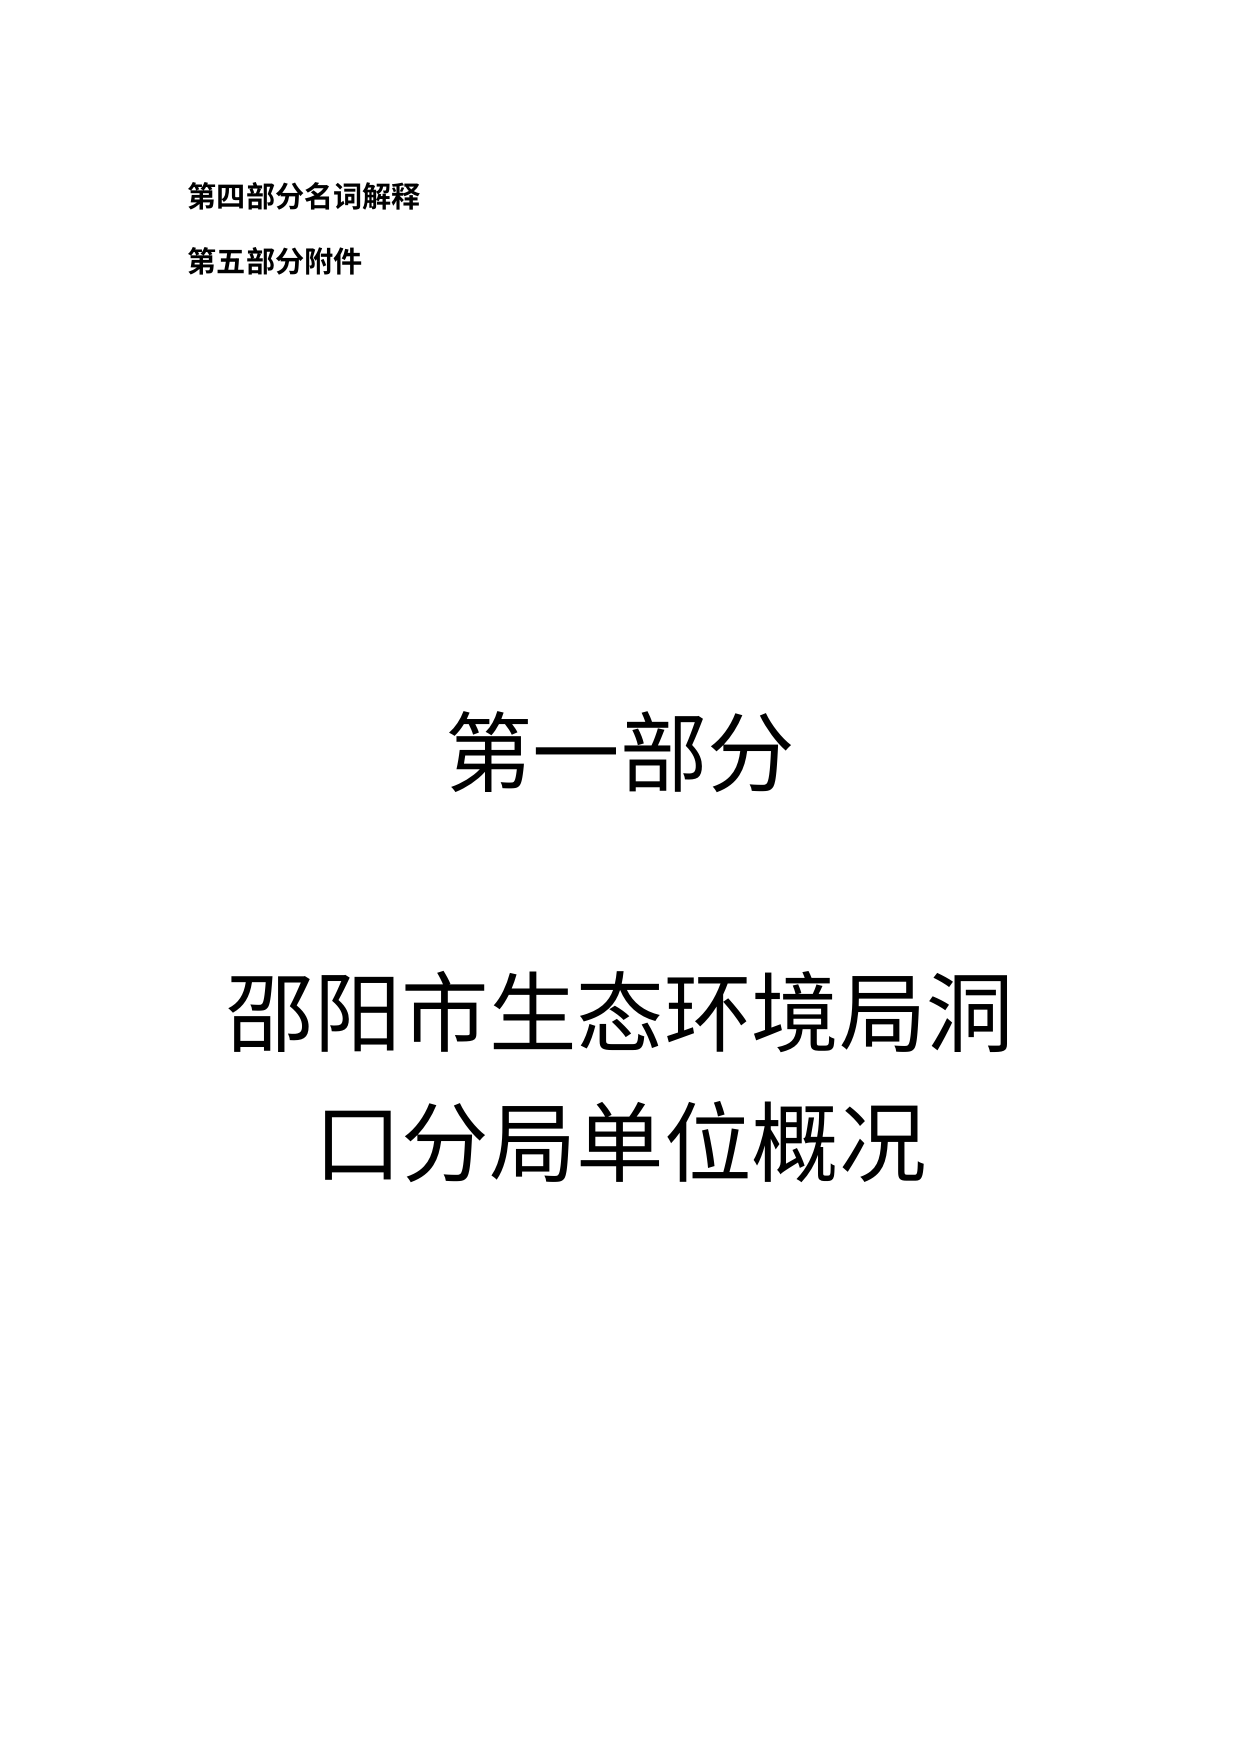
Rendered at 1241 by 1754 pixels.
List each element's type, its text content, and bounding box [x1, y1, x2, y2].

text 第五部分附件 [187, 227, 1053, 292]
text 邵阳市生态环境局洞口分局单位概况 [187, 942, 1053, 1202]
text 第一部分 [187, 682, 1053, 812]
text 第四部分名词解释 [187, 162, 1053, 227]
